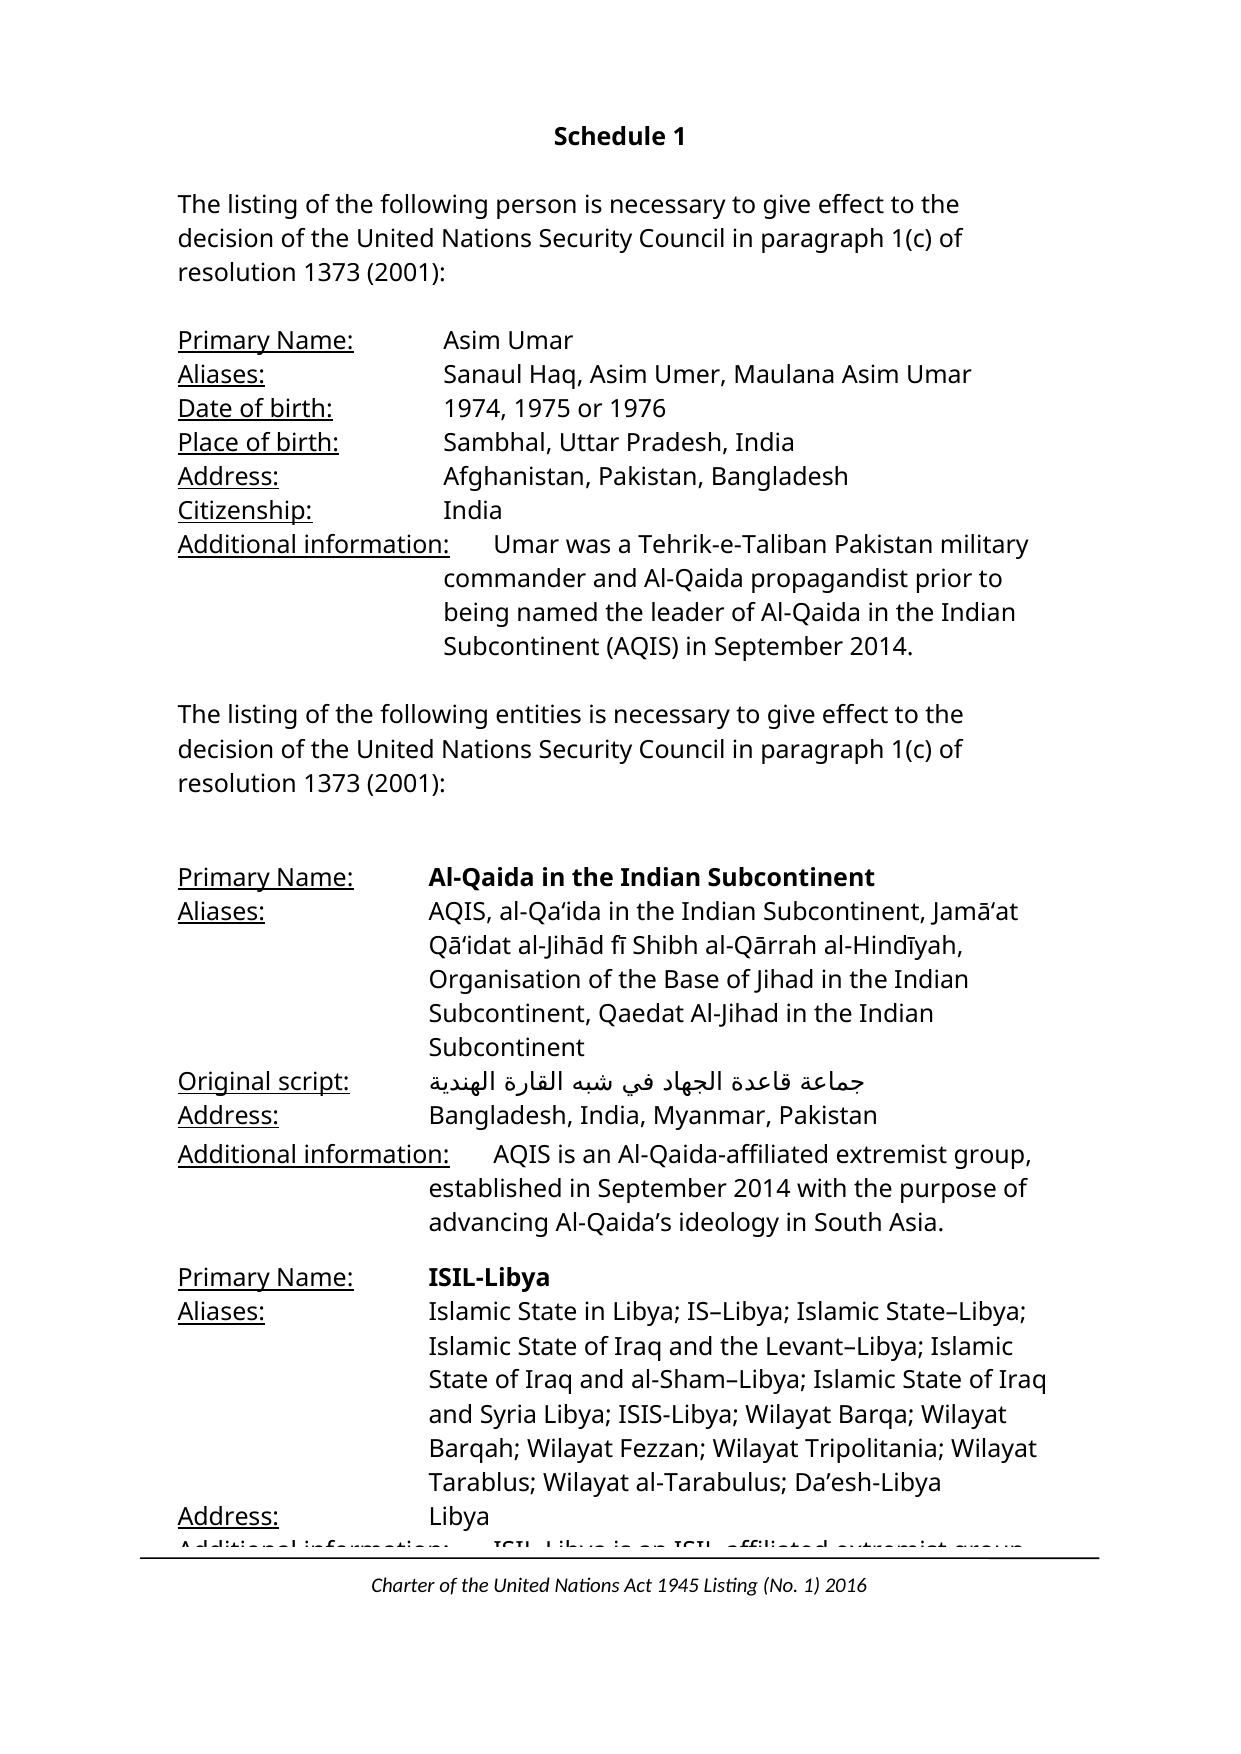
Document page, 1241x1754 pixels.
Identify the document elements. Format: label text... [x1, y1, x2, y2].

text Original script: جماعة قاعدة الجهاد في شبه القارة الهندية‎ [177, 1064, 1063, 1098]
text Aliases: Islamic State in Libya; IS–Libya; Islamic State–Libya; Islamic State of Iraq and the Levant–Libya; Islamic State of Iraq and al-Sham–Libya; Islamic State of Iraq and Syria Libya; ISIS-Libya; Wilayat Barqa; Wilayat Barqah; Wilayat Fezzan; Wilayat Tripolitania; Wilayat Tarablus; Wilayat al-Tarabulus; Da’esh-Libya [177, 1294, 1063, 1498]
text Additional information: AQIS is an Al-Qaida-affiliated extremist group, established in September 2014 with the purpose of advancing Al-Qaida’s ideology in South Asia. [177, 1137, 1063, 1239]
text Address: Bangladesh, India, Myanmar, Pakistan [177, 1098, 1063, 1132]
text Primary Name: Asim Umar [177, 322, 1063, 357]
text The listing of the following person is necessary to give effect to the decision of the United Nations Security Council in paragraph 1(c) of resolution 1373 (2001): [177, 186, 1063, 288]
text Aliases: AQIS, al-Qa‘ida in the Indian Subcontinent, Jamā‘at Qā‘idat al-Jihād fī Shibh al-Qārrah al-Hindīyah, Organisation of the Base of Jihad in the Indian Subcontinent, Qaedat Al-Jihad in the Indian Subcontinent [177, 893, 1063, 1064]
text Address: Libya [177, 1498, 1063, 1532]
text Address: Afghanistan, Pakistan, Bangladesh [177, 459, 1063, 493]
text Place of birth: Sambhal, Uttar Pradesh, India [177, 425, 1063, 459]
text Date of birth: 1974, 1975 or 1976 [177, 391, 1063, 425]
text Additional information: Umar was a Tehrik-e-Taliban Pakistan military commander and Al-Qaida propagandist prior to being named the leader of Al-Qaida in the Indian Subcontinent (AQIS) in September 2014. [177, 527, 1063, 663]
text Additional information: ISIL-Libya is an ISIL-affiliated extremist group, which adheres to ISIL’s global jihadist ideology. [177, 1532, 1063, 1547]
text Aliases: Sanaul Haq, Asim Umer, Maulana Asim Umar [177, 357, 1063, 391]
text Primary Name: ISIL-Libya [177, 1260, 1063, 1294]
text Citizenship: India [177, 493, 1063, 527]
text The listing of the following entities is necessary to give effect to the decision of the United Nations Security Council in paragraph 1(c) of resolution 1373 (2001): [177, 697, 1063, 799]
text Primary Name: Al-Qaida in the Indian Subcontinent [177, 859, 1063, 893]
text Schedule 1 [177, 118, 1063, 152]
